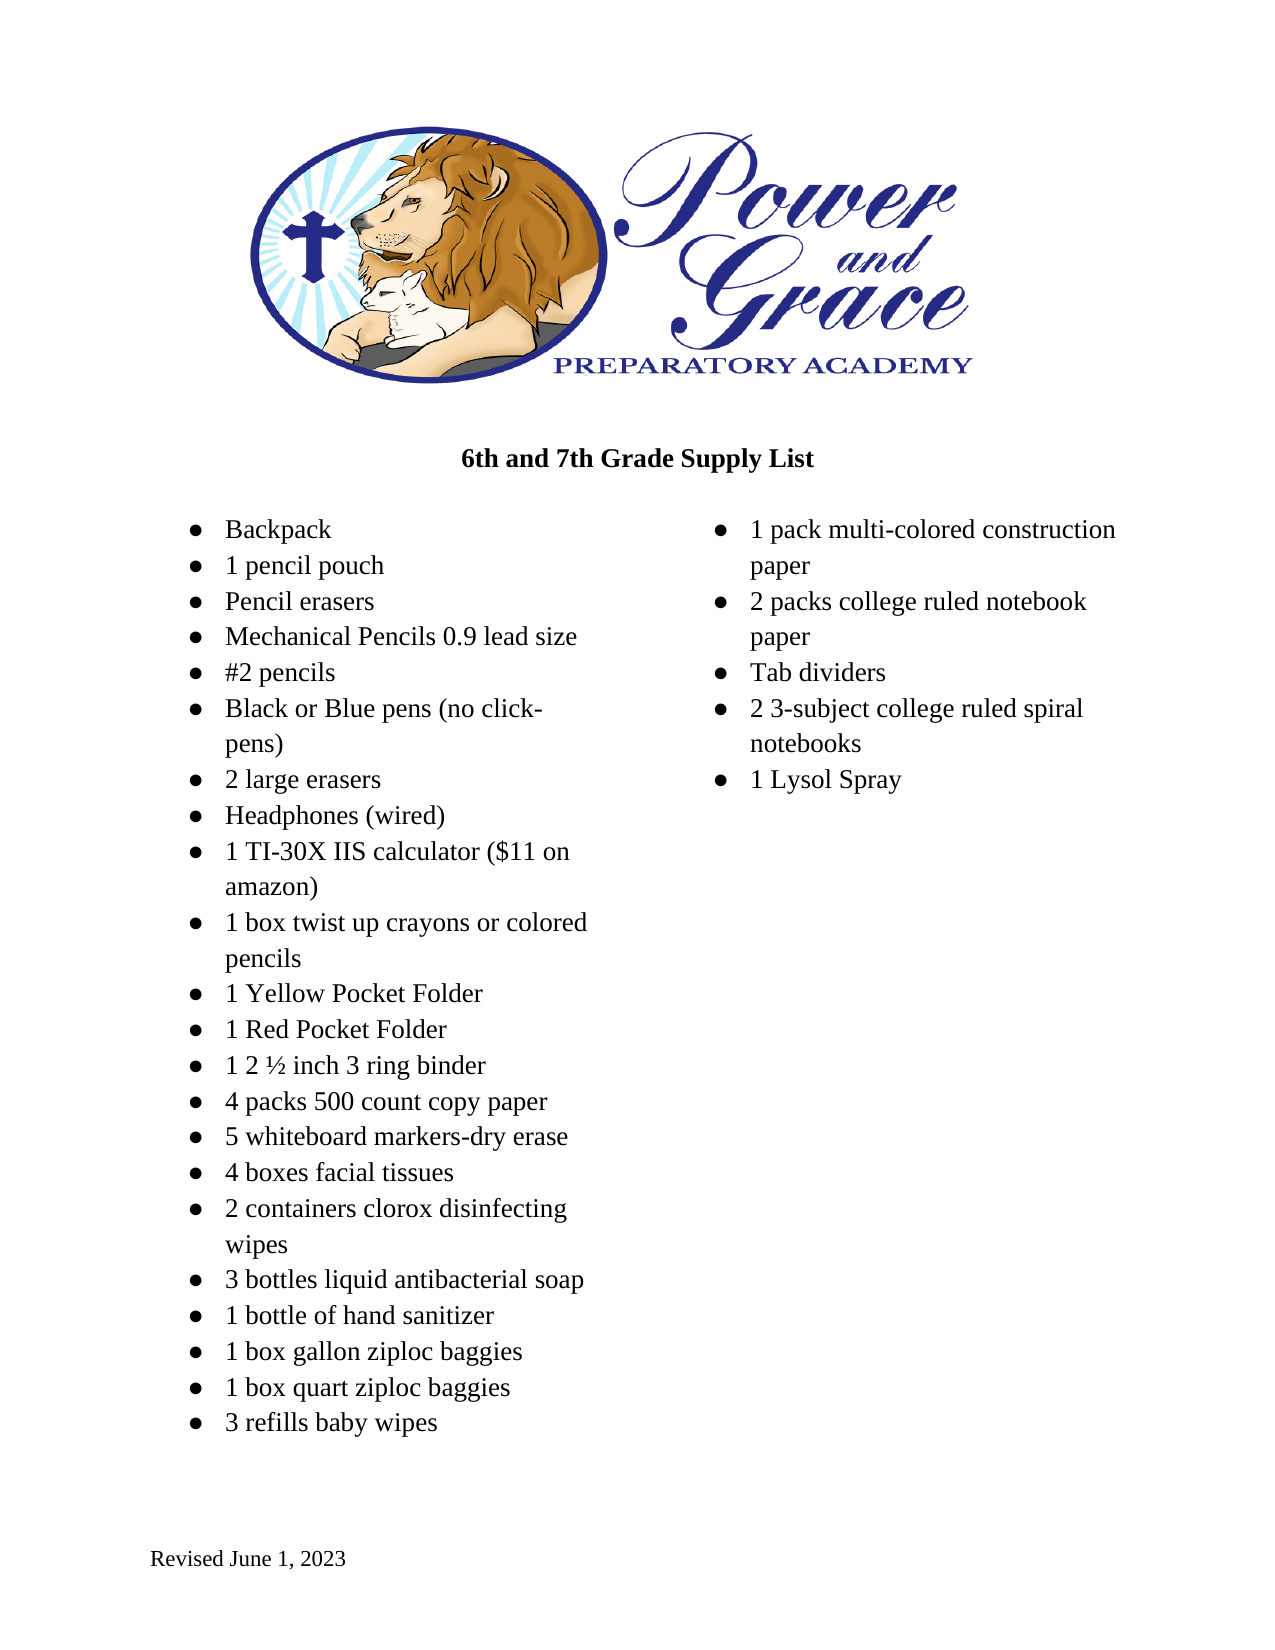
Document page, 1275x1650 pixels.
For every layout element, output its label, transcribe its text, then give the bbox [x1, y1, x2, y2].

list 2 containers clorox disinfecting wipes [187, 1192, 600, 1259]
list 1 bottle of hand sanitizer [187, 1299, 600, 1330]
list Black or Blue pens (no click-pens) [187, 692, 600, 759]
list 1 box twist up crayons or colored pencils [187, 906, 600, 973]
list 1 Yellow Pocket Folder [187, 978, 600, 1009]
list 5 whiteboard markers-dry erase [187, 1121, 600, 1152]
list 3 refills baby wipes [187, 1406, 600, 1437]
list 4 packs 500 count copy paper [187, 1085, 600, 1116]
list 1 box quart ziploc baggies [187, 1371, 600, 1402]
list Headphones (wired) [187, 799, 600, 830]
list Tab dividers [712, 656, 1125, 687]
list 1 box gallon ziploc baggies [187, 1335, 600, 1366]
text 6th and 7th Grade Supply List [150, 442, 1125, 473]
list 2 large erasers [187, 763, 600, 794]
list 1 TI-30X IIS calculator ($11 on amazon) [187, 835, 600, 902]
list 3 bottles liquid antibacterial soap [187, 1263, 600, 1294]
list 1 Red Pocket Folder [187, 1013, 600, 1044]
list 2 3-subject college ruled spiral notebooks [712, 692, 1125, 759]
list Backpack [187, 513, 600, 544]
list Pencil erasers [187, 584, 600, 616]
list 4 boxes facial tissues [187, 1156, 600, 1187]
picture [218, 103, 1033, 399]
list Mechanical Pencils 0.9 lead size [187, 620, 600, 651]
list 2 packs college ruled notebook paper [712, 584, 1125, 651]
list 1 pack multi-colored construction paper [712, 513, 1125, 580]
list 1 pencil pouch [187, 549, 600, 580]
list #2 pencils [187, 656, 600, 687]
list 1 Lysol Spray [712, 763, 1125, 794]
list 1 2 ½ inch 3 ring binder [187, 1049, 600, 1080]
